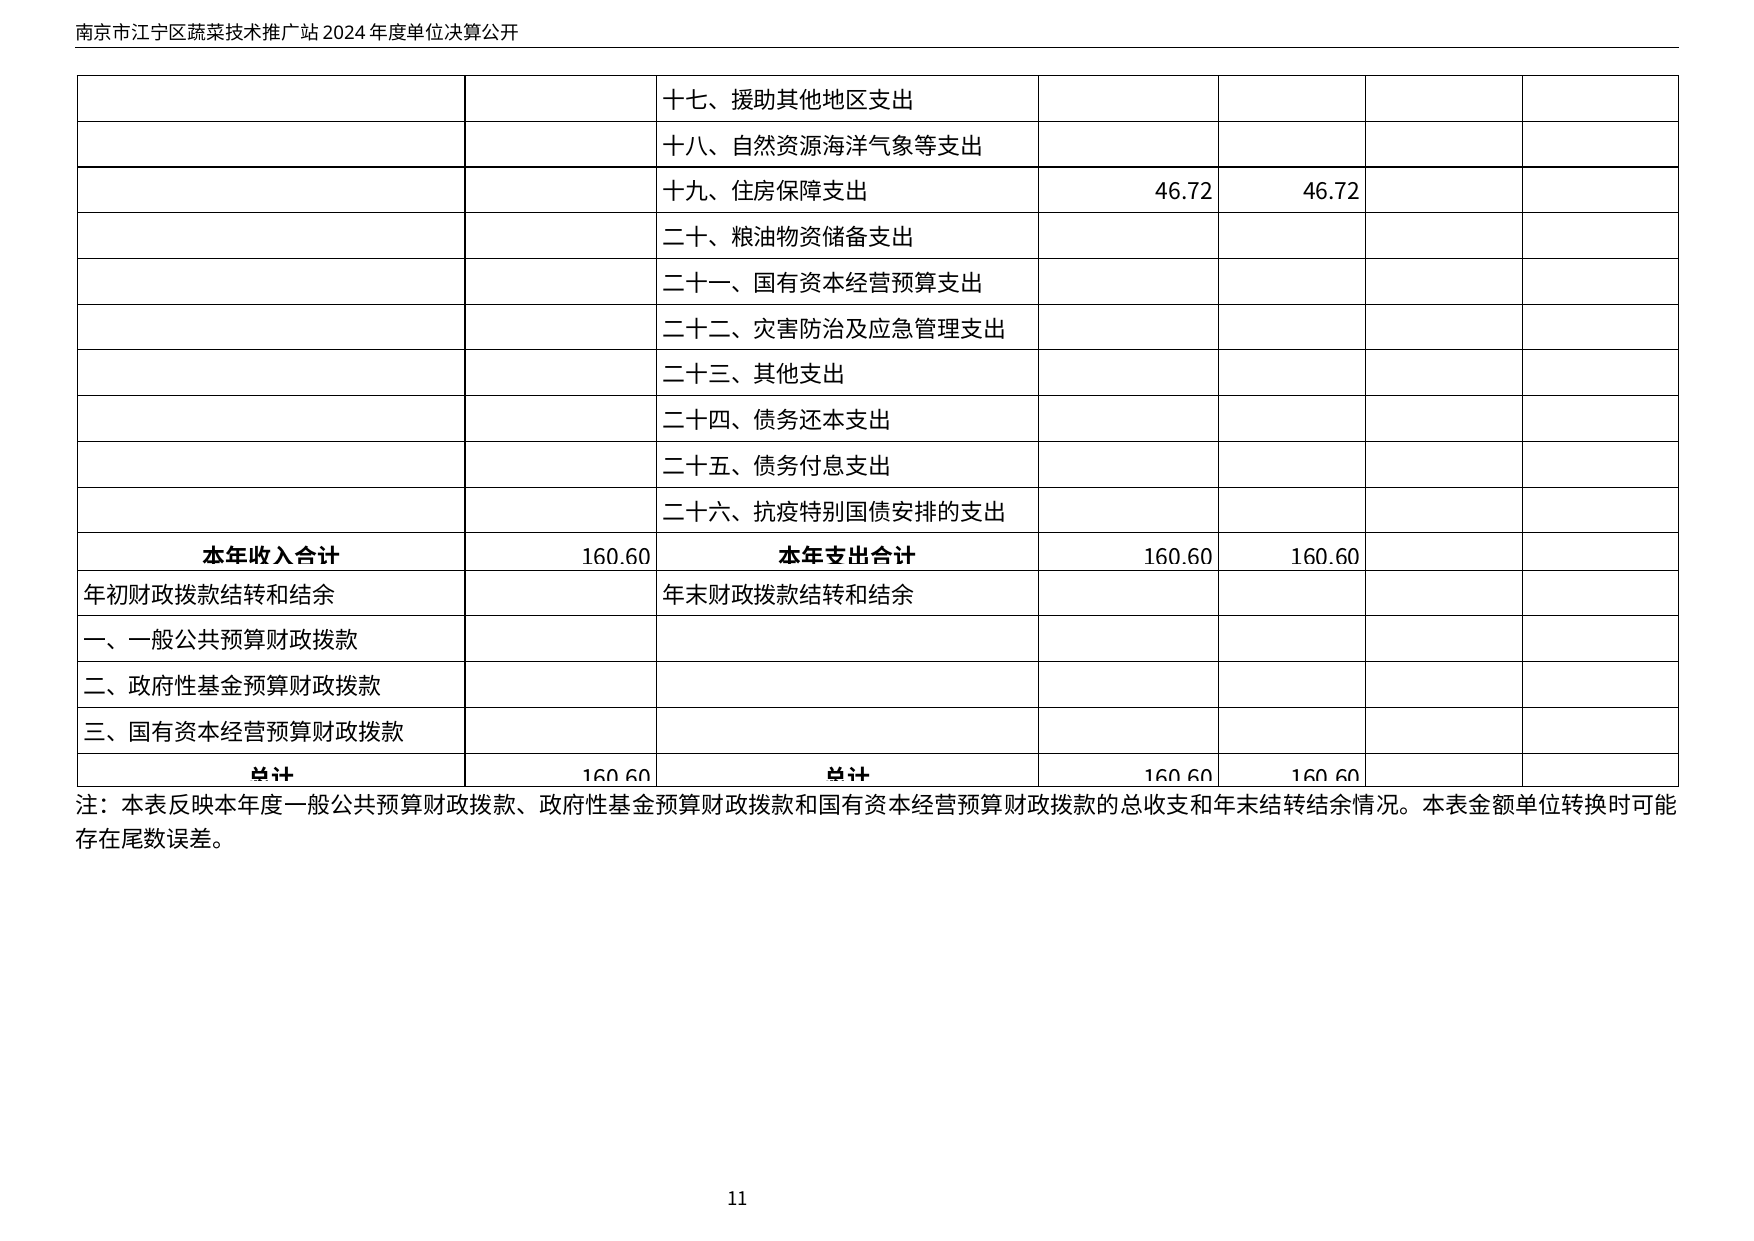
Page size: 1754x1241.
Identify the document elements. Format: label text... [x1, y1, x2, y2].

table_cell [1219, 442, 1365, 487]
table_cell 二十、粮油物资储备支出 [657, 213, 1038, 258]
table_cell [78, 76, 464, 121]
table_cell 160.60 [1219, 533, 1365, 570]
table_cell [1039, 571, 1218, 615]
table_cell [466, 571, 656, 615]
table_cell [466, 662, 656, 707]
table_cell [78, 259, 464, 304]
table_cell [1219, 350, 1365, 395]
table_cell [1523, 259, 1678, 304]
table_cell [466, 708, 656, 753]
table_cell 十七、援助其他地区支出 [657, 76, 1038, 121]
table_cell [1219, 571, 1365, 615]
table_cell [1039, 396, 1218, 441]
table_cell 十九、住房保障支出 [657, 168, 1038, 212]
table_cell [1523, 168, 1678, 212]
table_cell [78, 396, 464, 441]
table_cell 二十四、债务还本支出 [657, 396, 1038, 441]
table_cell 160.60 [466, 754, 656, 786]
table_cell [1366, 616, 1522, 661]
table_cell [466, 168, 656, 212]
table_cell 二十五、债务付息支出 [657, 442, 1038, 487]
table_cell 160.60 [1039, 533, 1218, 570]
table_cell [1523, 213, 1678, 258]
table_cell [1523, 122, 1678, 166]
table_cell [1523, 305, 1678, 349]
table_cell [466, 488, 656, 532]
table_cell [1039, 616, 1218, 661]
table_cell 160.60 [1039, 754, 1218, 786]
table_cell [466, 442, 656, 487]
table_cell [466, 259, 656, 304]
table_cell [1523, 350, 1678, 395]
table_cell [466, 396, 656, 441]
table_cell 年初财政拨款结转和结余 [78, 571, 464, 615]
table_cell 一、一般公共预算财政拨款 [78, 616, 464, 661]
table_cell [1219, 708, 1365, 753]
table_cell 二十二、灾害防治及应急管理支出 [657, 305, 1038, 349]
table_cell 总计 [657, 754, 1038, 786]
table_cell [1039, 305, 1218, 349]
table_cell [1366, 168, 1522, 212]
table_cell 本年支出合计 [657, 533, 1038, 570]
table_cell [1366, 213, 1522, 258]
table_cell [1523, 754, 1678, 786]
table_cell [1039, 708, 1218, 753]
table_cell [1039, 488, 1218, 532]
table_cell 二十六、抗疫特别国债安排的支出 [657, 488, 1038, 532]
table_cell [657, 708, 1038, 753]
table_cell [466, 305, 656, 349]
table_cell [657, 616, 1038, 661]
table_cell [1219, 662, 1365, 707]
table_cell 46.72 [1039, 168, 1218, 212]
table_cell [1219, 616, 1365, 661]
table_cell [1366, 305, 1522, 349]
table_cell [1039, 76, 1218, 121]
table_cell [1366, 488, 1522, 532]
table_cell [1219, 76, 1365, 121]
table_cell [1523, 662, 1678, 707]
table_cell [1219, 396, 1365, 441]
table_cell [657, 662, 1038, 707]
table_cell 二十三、其他支出 [657, 350, 1038, 395]
table_cell [466, 76, 656, 121]
table_cell [1523, 708, 1678, 753]
table_cell [1039, 213, 1218, 258]
table_cell [1039, 122, 1218, 166]
table_cell 二、政府性基金预算财政拨款 [78, 662, 464, 707]
table_cell [1039, 442, 1218, 487]
table_cell [1366, 259, 1522, 304]
table_cell [466, 616, 656, 661]
table_cell [466, 213, 656, 258]
table_cell [1219, 305, 1365, 349]
table_cell 46.72 [1219, 168, 1365, 212]
table_cell 160.60 [1219, 754, 1365, 786]
table_cell [78, 305, 464, 349]
table_cell [1219, 213, 1365, 258]
table_cell [1366, 442, 1522, 487]
table_cell [78, 168, 464, 212]
table_cell [78, 350, 464, 395]
table_cell [1366, 754, 1522, 786]
table_cell [1366, 350, 1522, 395]
table_cell [1523, 396, 1678, 441]
table_cell [1523, 76, 1678, 121]
table_cell 十八、自然资源海洋气象等支出 [657, 122, 1038, 166]
table_cell [78, 122, 464, 166]
table_cell [1523, 533, 1678, 570]
table_cell [1523, 616, 1678, 661]
table_cell [1366, 76, 1522, 121]
table_cell [466, 350, 656, 395]
table_cell [1039, 662, 1218, 707]
table_cell [1219, 122, 1365, 166]
table_cell 160.60 [466, 533, 656, 570]
table_cell 三、国有资本经营预算财政拨款 [78, 708, 464, 753]
table_cell [1219, 259, 1365, 304]
table_cell [466, 122, 656, 166]
table_cell 总计 [78, 754, 464, 786]
table_cell [1366, 708, 1522, 753]
table_cell [1366, 122, 1522, 166]
table_cell [1039, 259, 1218, 304]
text 注：本表反映本年度一般公共预算财政拨款、政府性基金预算财政拨款和国有资本经营预算财政拨款的总收支和年末结转结余情况。本表金额单位转换时可能存在尾数误差。 [75, 787, 1679, 854]
table_cell [1523, 571, 1678, 615]
table_cell [78, 488, 464, 532]
table_cell 本年收入合计 [78, 533, 464, 570]
table_cell [1366, 662, 1522, 707]
table_cell [1523, 488, 1678, 532]
table_cell [1366, 533, 1522, 570]
table_cell 年末财政拨款结转和结余 [657, 571, 1038, 615]
table_cell [78, 442, 464, 487]
table_cell [1219, 488, 1365, 532]
table_cell [78, 213, 464, 258]
table_cell 二十一、国有资本经营预算支出 [657, 259, 1038, 304]
table_cell [1039, 350, 1218, 395]
table_cell [1366, 396, 1522, 441]
table_cell [1366, 571, 1522, 615]
table_cell [1523, 442, 1678, 487]
